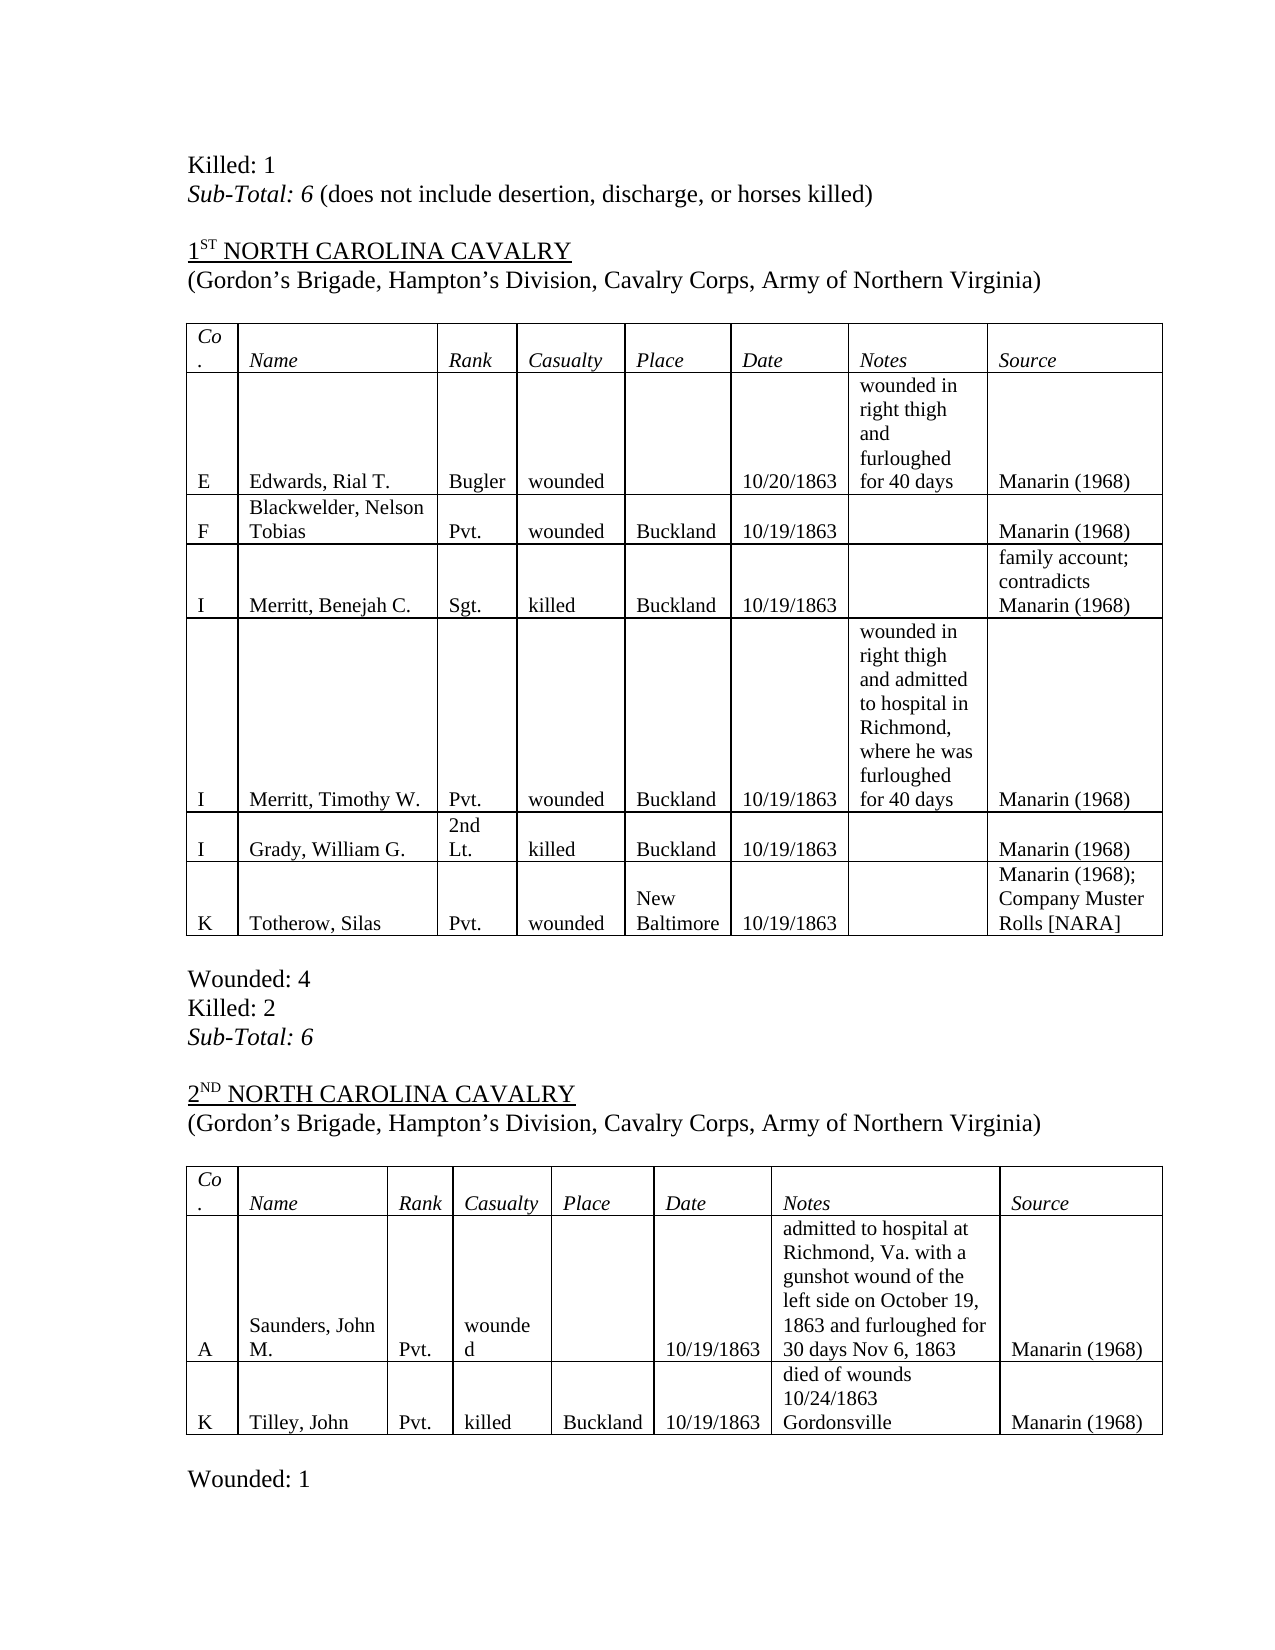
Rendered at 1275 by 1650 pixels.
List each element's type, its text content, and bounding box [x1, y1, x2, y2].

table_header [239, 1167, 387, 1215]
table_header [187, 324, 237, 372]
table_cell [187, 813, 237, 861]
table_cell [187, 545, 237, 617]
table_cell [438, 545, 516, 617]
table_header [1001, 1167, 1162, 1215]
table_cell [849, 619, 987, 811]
text 1ST NORTH CAROLINA CAVALRY [187, 236, 1087, 265]
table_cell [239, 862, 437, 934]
text Wounded: 1 [187, 1464, 1087, 1493]
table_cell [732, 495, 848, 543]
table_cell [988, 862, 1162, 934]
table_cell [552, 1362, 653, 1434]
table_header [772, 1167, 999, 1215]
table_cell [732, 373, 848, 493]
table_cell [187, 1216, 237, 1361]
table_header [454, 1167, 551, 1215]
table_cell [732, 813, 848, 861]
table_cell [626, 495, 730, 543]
text (Gordon’s Brigade, Hampton’s Division, Cavalry Corps, Army of Northern Virginia) [187, 1108, 1087, 1137]
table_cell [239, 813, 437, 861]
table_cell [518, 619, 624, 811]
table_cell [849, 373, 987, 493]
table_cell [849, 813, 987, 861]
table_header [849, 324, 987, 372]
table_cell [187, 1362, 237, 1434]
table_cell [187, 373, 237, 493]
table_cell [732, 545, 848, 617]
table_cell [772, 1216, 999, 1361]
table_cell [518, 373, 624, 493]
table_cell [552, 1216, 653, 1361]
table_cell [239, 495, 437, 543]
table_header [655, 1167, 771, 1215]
text Sub-Total: 6 [187, 1022, 1087, 1051]
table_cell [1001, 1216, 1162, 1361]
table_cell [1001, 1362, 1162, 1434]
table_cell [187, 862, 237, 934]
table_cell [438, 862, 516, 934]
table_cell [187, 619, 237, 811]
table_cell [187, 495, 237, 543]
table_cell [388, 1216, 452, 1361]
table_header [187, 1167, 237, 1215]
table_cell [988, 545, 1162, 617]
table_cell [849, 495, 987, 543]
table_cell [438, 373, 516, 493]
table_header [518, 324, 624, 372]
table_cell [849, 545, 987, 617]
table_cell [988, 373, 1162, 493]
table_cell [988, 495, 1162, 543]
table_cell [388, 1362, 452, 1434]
text Wounded: 4 [187, 964, 1087, 993]
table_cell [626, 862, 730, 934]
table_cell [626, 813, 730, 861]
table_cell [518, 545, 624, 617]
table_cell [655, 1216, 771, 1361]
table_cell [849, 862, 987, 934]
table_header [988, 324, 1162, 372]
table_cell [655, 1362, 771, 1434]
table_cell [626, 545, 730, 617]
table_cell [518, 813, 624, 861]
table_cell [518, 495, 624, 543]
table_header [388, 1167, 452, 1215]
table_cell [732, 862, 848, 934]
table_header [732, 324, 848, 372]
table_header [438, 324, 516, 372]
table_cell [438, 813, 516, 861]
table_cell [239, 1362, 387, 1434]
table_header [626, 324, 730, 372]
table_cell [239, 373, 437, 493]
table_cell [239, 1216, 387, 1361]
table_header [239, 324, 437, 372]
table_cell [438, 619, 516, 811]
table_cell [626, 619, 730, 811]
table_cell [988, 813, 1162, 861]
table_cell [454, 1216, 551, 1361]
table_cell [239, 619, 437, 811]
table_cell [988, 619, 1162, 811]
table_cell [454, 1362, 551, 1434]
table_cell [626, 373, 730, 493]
text 2ND NORTH CAROLINA CAVALRY [187, 1079, 1087, 1108]
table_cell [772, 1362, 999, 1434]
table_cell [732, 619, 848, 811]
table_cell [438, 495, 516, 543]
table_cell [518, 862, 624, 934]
text Sub-Total: 6 (does not include desertion, discharge, or horses killed) [187, 179, 1087, 207]
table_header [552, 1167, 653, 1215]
text Killed: 2 [187, 993, 1087, 1022]
text Killed: 1 [187, 150, 1087, 179]
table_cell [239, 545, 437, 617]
text (Gordon’s Brigade, Hampton’s Division, Cavalry Corps, Army of Northern Virginia) [187, 265, 1087, 294]
